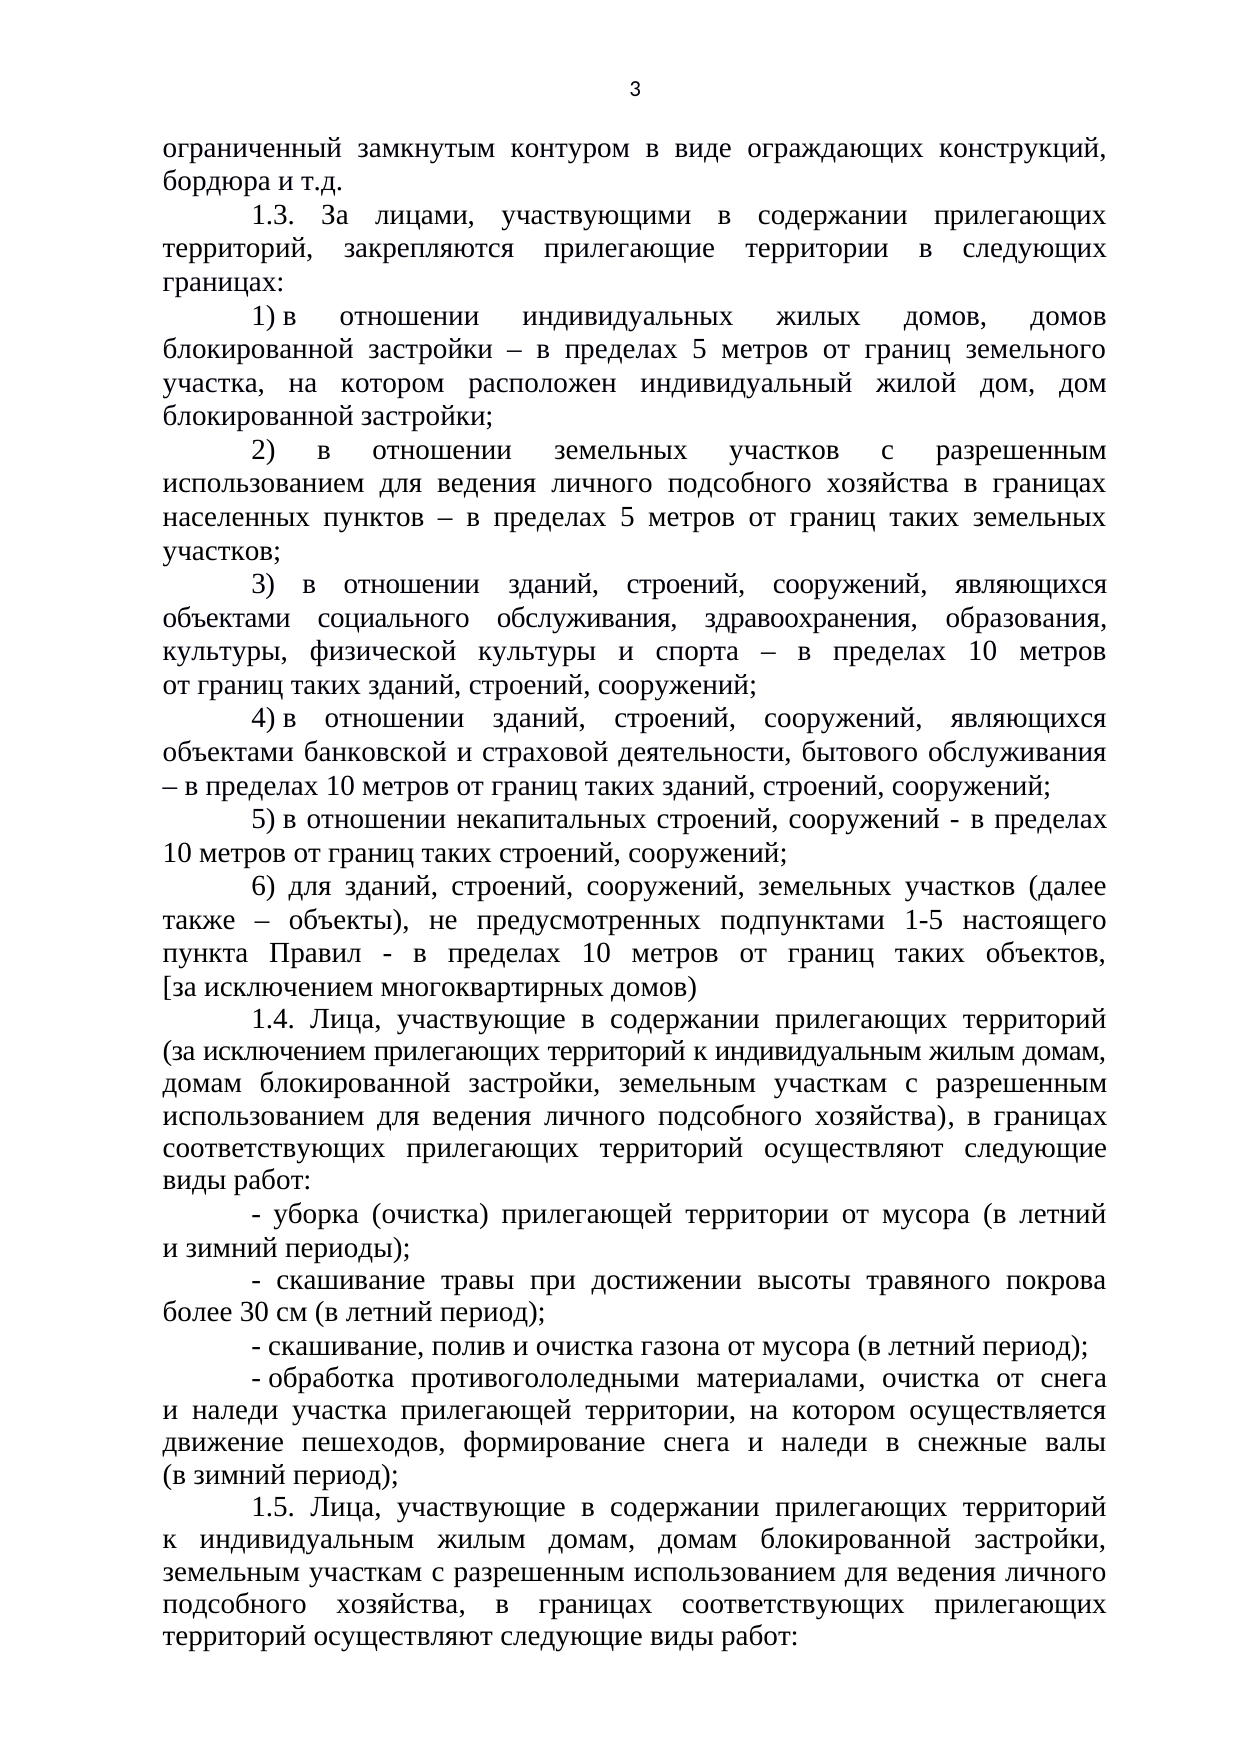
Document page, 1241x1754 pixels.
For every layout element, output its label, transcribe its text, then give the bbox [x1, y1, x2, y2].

text - скашивание, полив и очистка газона от мусора (в летний период); [162, 1328, 1107, 1361]
text - уборка (очистка) прилегающей территории от мусора (в летний и зимний периоды); [162, 1196, 1107, 1263]
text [162, 130, 1107, 197]
text 2) в отношении земельных участков с разрешенным использованием для ведения личного подсобного хозяйства в границах населенных пунктов – в пределах 5 метров от границ таких земельных участков; [162, 432, 1107, 566]
text - обработка противогололедными материалами, очистка от снега и наледи участка прилегающей территории, на котором осуществляется движение пешеходов, формирование снега и наледи в снежные валы (в зимний период); [162, 1361, 1107, 1491]
text - скашивание травы при достижении высоты травяного покрова более 30 см (в летний период); [162, 1263, 1107, 1328]
text 1.3. За лицами, участвующими в содержании прилегающих территорий, закрепляются прилегающие территории в следующих границах: [162, 197, 1107, 298]
text 5) в отношении некапитальных строений, сооружений - в пределах 10 метров от границ таких строений, сооружений; [162, 801, 1107, 868]
text 3) в отношении зданий, строений, сооружений, являющихся объектами социального обслуживания, здравоохранения, образования, культуры, физической культуры и спорта – в пределах 10 метров от границ таких зданий, строений, сооружений; [162, 566, 1107, 700]
text 1) в отношении индивидуальных жилых домов, домов блокированной застройки – в пределах 5 метров от границ земельного участка, на котором расположен индивидуальный жилой дом, дом блокированной застройки; [162, 298, 1107, 432]
text 1.4. Лица, участвующие в содержании прилегающих территорий (за исключением прилегающих территорий к индивидуальным жилым домам, домам блокированной застройки, земельным участкам с разрешенным использованием для ведения личного подсобного хозяйства), в границах соответствующих прилегающих территорий осуществляют следующие виды работ: [162, 1002, 1107, 1196]
text 4) в отношении зданий, строений, сооружений, являющихся объектами банковской и страховой деятельности, бытового обслуживания – в пределах 10 метров от границ таких зданий, строений, сооружений; [162, 701, 1107, 801]
text 1.5. Лица, участвующие в содержании прилегающих территорий к индивидуальным жилым домам, домам блокированной застройки, земельным участкам с разрешенным использованием для ведения личного подсобного хозяйства, в границах соответствующих прилегающих территорий осуществляют следующие виды работ: [162, 1491, 1107, 1652]
text 6) для зданий, строений, сооружений, земельных участков (далее также – объекты), не предусмотренных подпунктами 1-5 настоящего пункта Правил - в пределах 10 метров от границ таких объектов, [за исключением многоквартирных домов) [162, 868, 1107, 1002]
